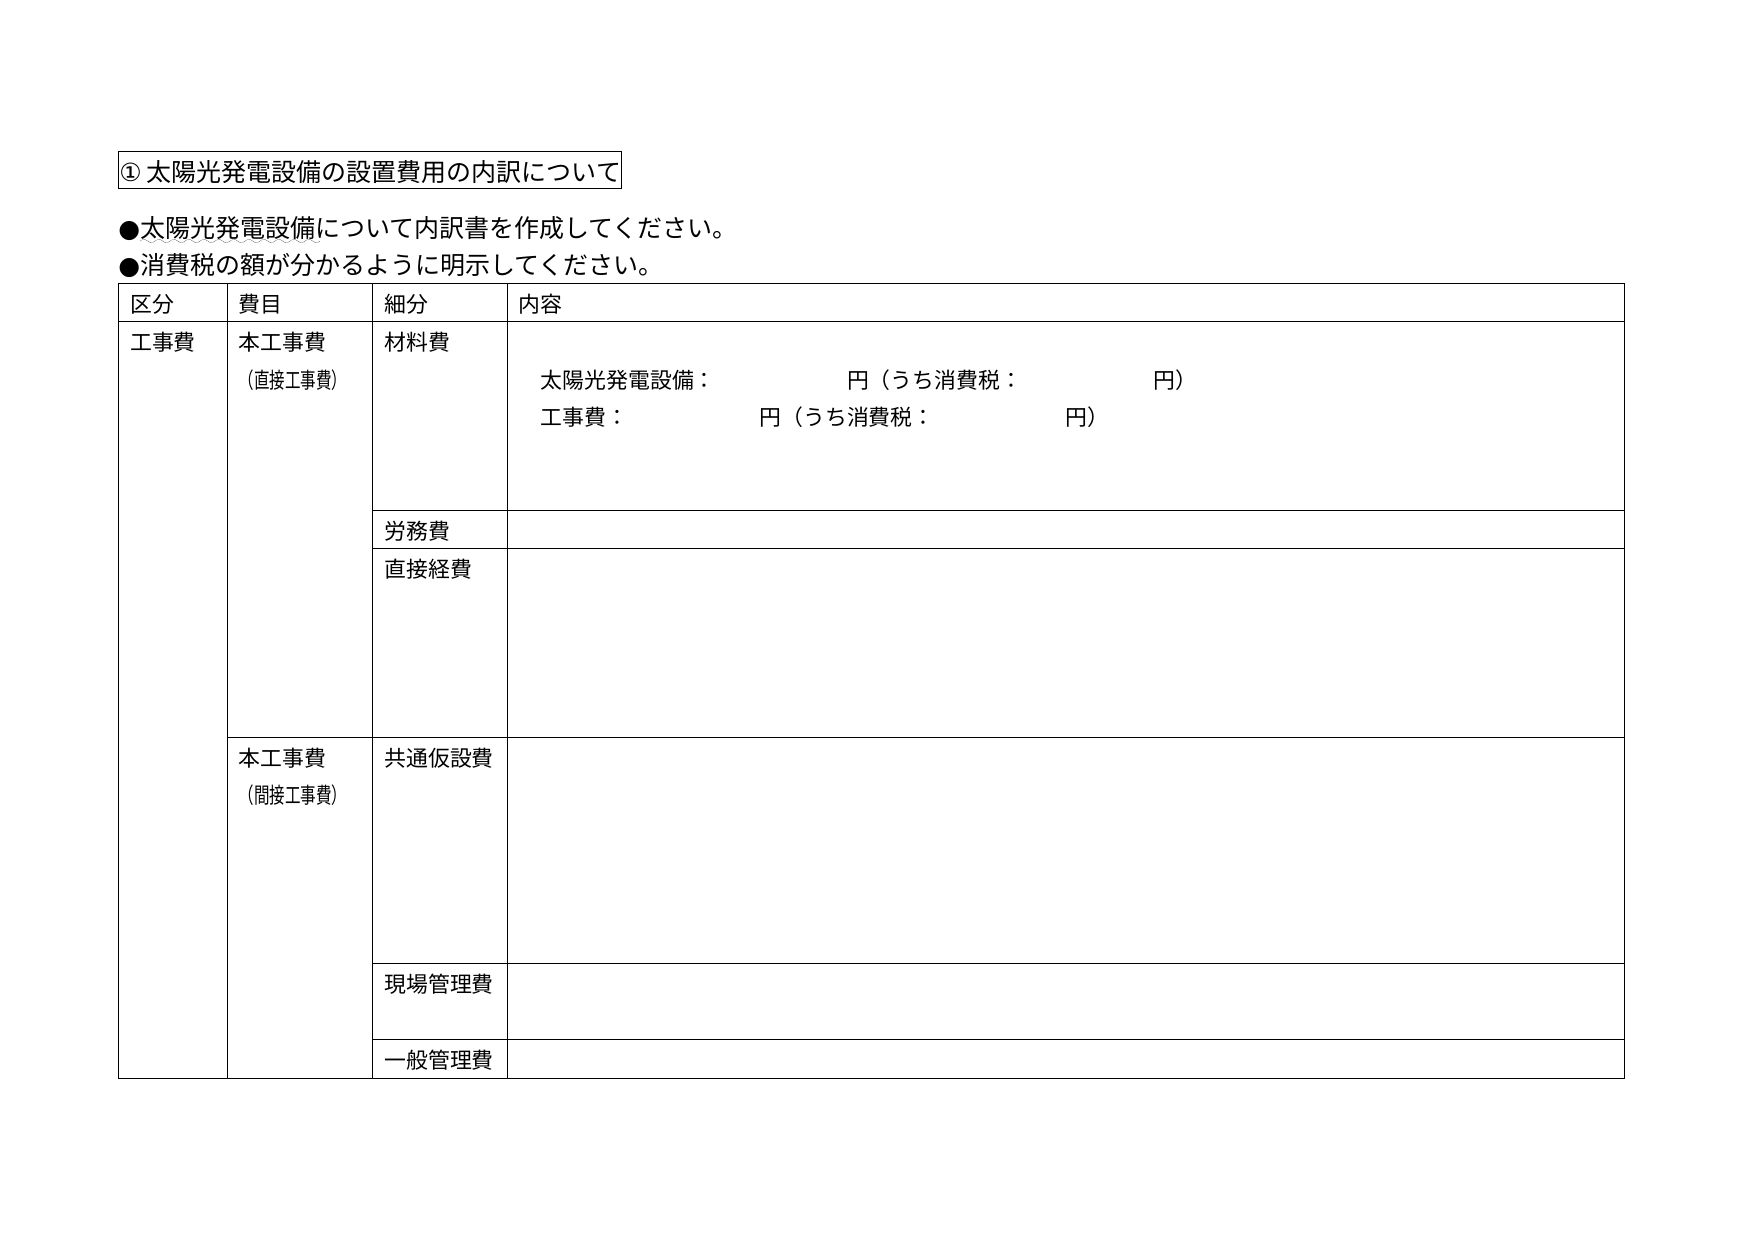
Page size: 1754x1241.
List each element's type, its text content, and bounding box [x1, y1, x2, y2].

table_cell 材料費 [373, 322, 507, 510]
text ●消費税の額が分かるように明示してください。 [118, 245, 1636, 283]
table_cell 一般管理費 [373, 1040, 507, 1077]
table_cell 本工事費 （直接工事費） [228, 322, 372, 737]
text ①太陽光発電設備の設置費用の内訳について [118, 133, 1636, 208]
table_cell 工事費 [119, 322, 227, 1077]
table_cell 太陽光発電設備： 円（うち消費税： 円） 工事費： 円（うち消費税： 円） [508, 322, 1624, 510]
table_cell [508, 738, 1624, 963]
table_cell 本工事費 （間接工事費） [228, 738, 372, 1077]
text ●太陽光発電設備について内訳書を作成してください。 [118, 208, 1636, 245]
table_cell 共通仮設費 [373, 738, 507, 963]
table_cell [508, 511, 1624, 548]
table_header 費目 [228, 284, 372, 321]
table_header 区分 [119, 284, 227, 321]
table_cell [508, 964, 1624, 1039]
table_header 細分 [373, 284, 507, 321]
table_cell [508, 1040, 1624, 1077]
table_cell 労務費 [373, 511, 507, 548]
table_cell 現場管理費 [373, 964, 507, 1039]
table_header 内容 [508, 284, 1624, 321]
table_cell [508, 549, 1624, 737]
table_cell 直接経費 [373, 549, 507, 737]
